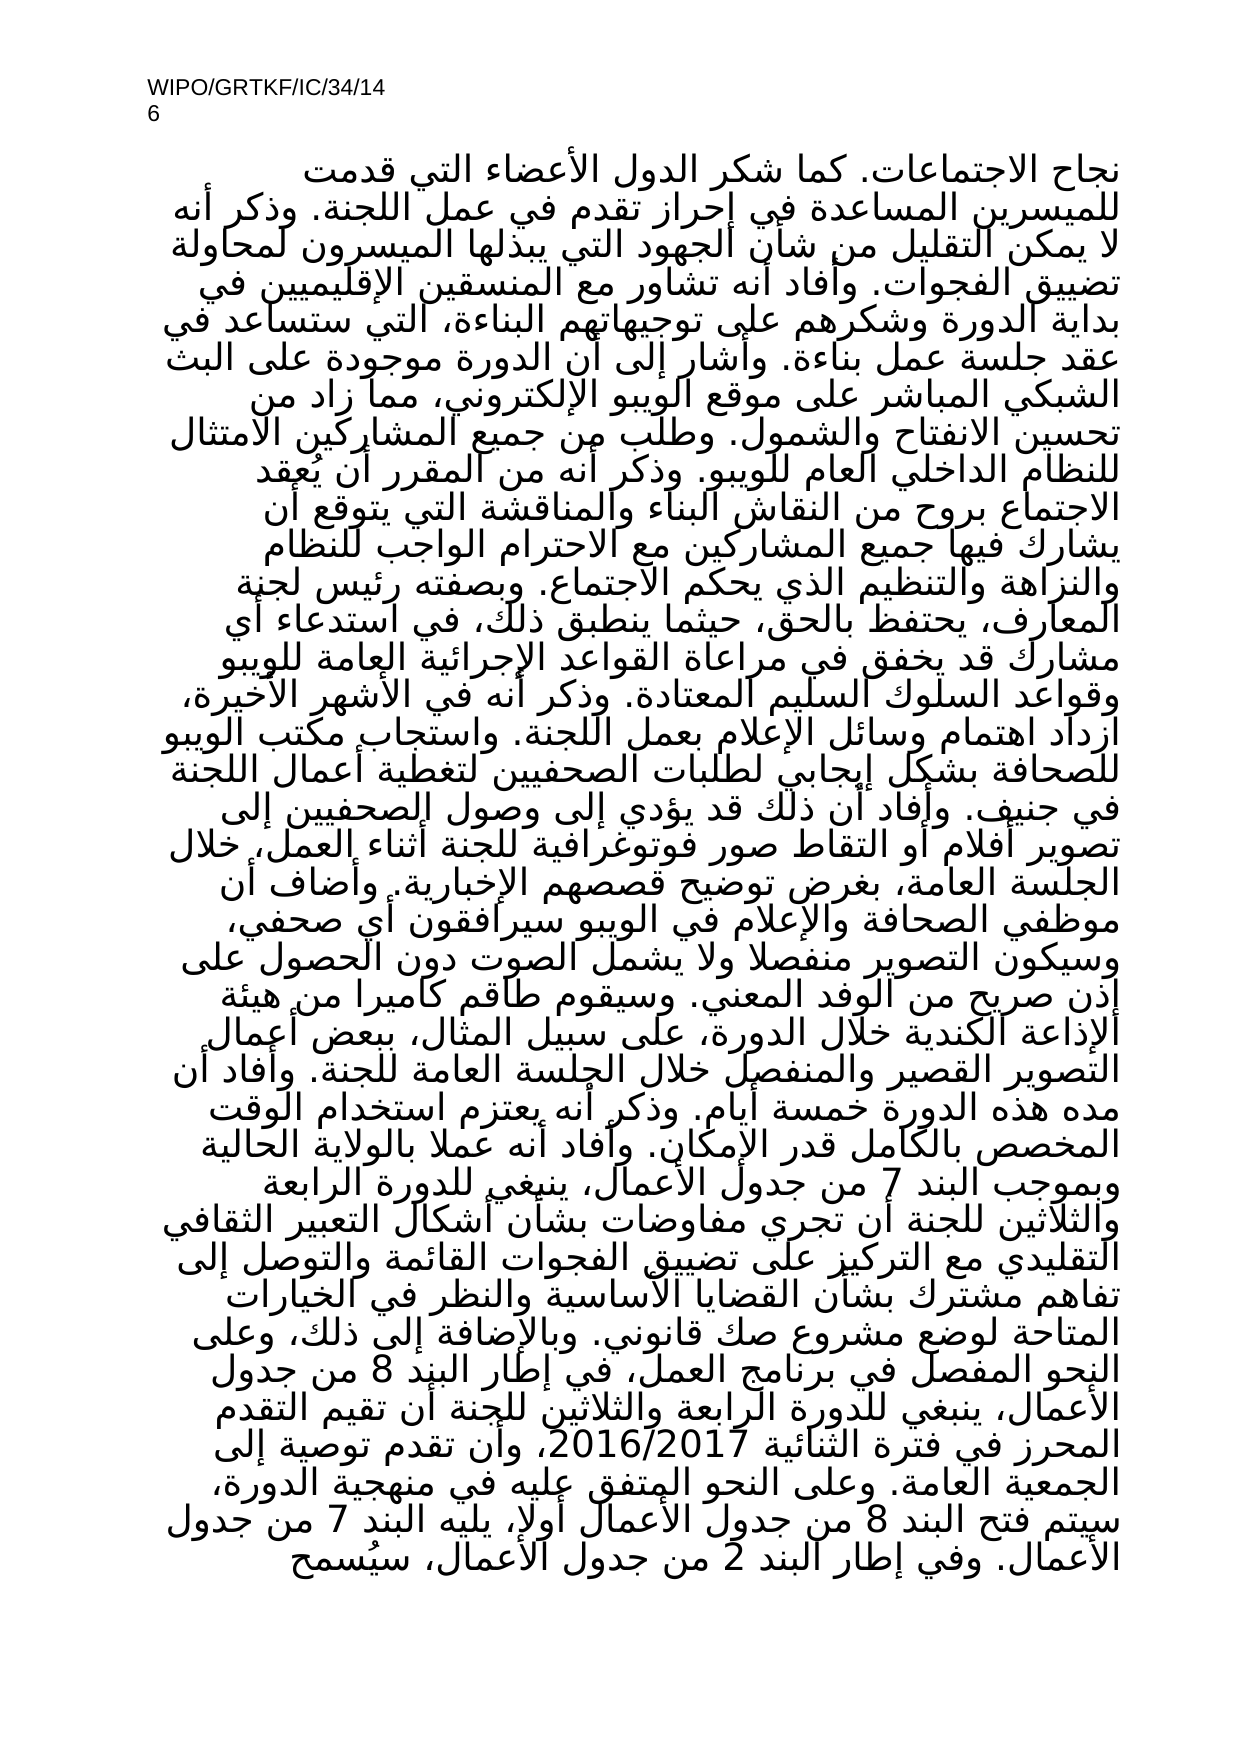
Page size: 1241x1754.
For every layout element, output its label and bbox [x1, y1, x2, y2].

text [147, 153, 1122, 1578]
